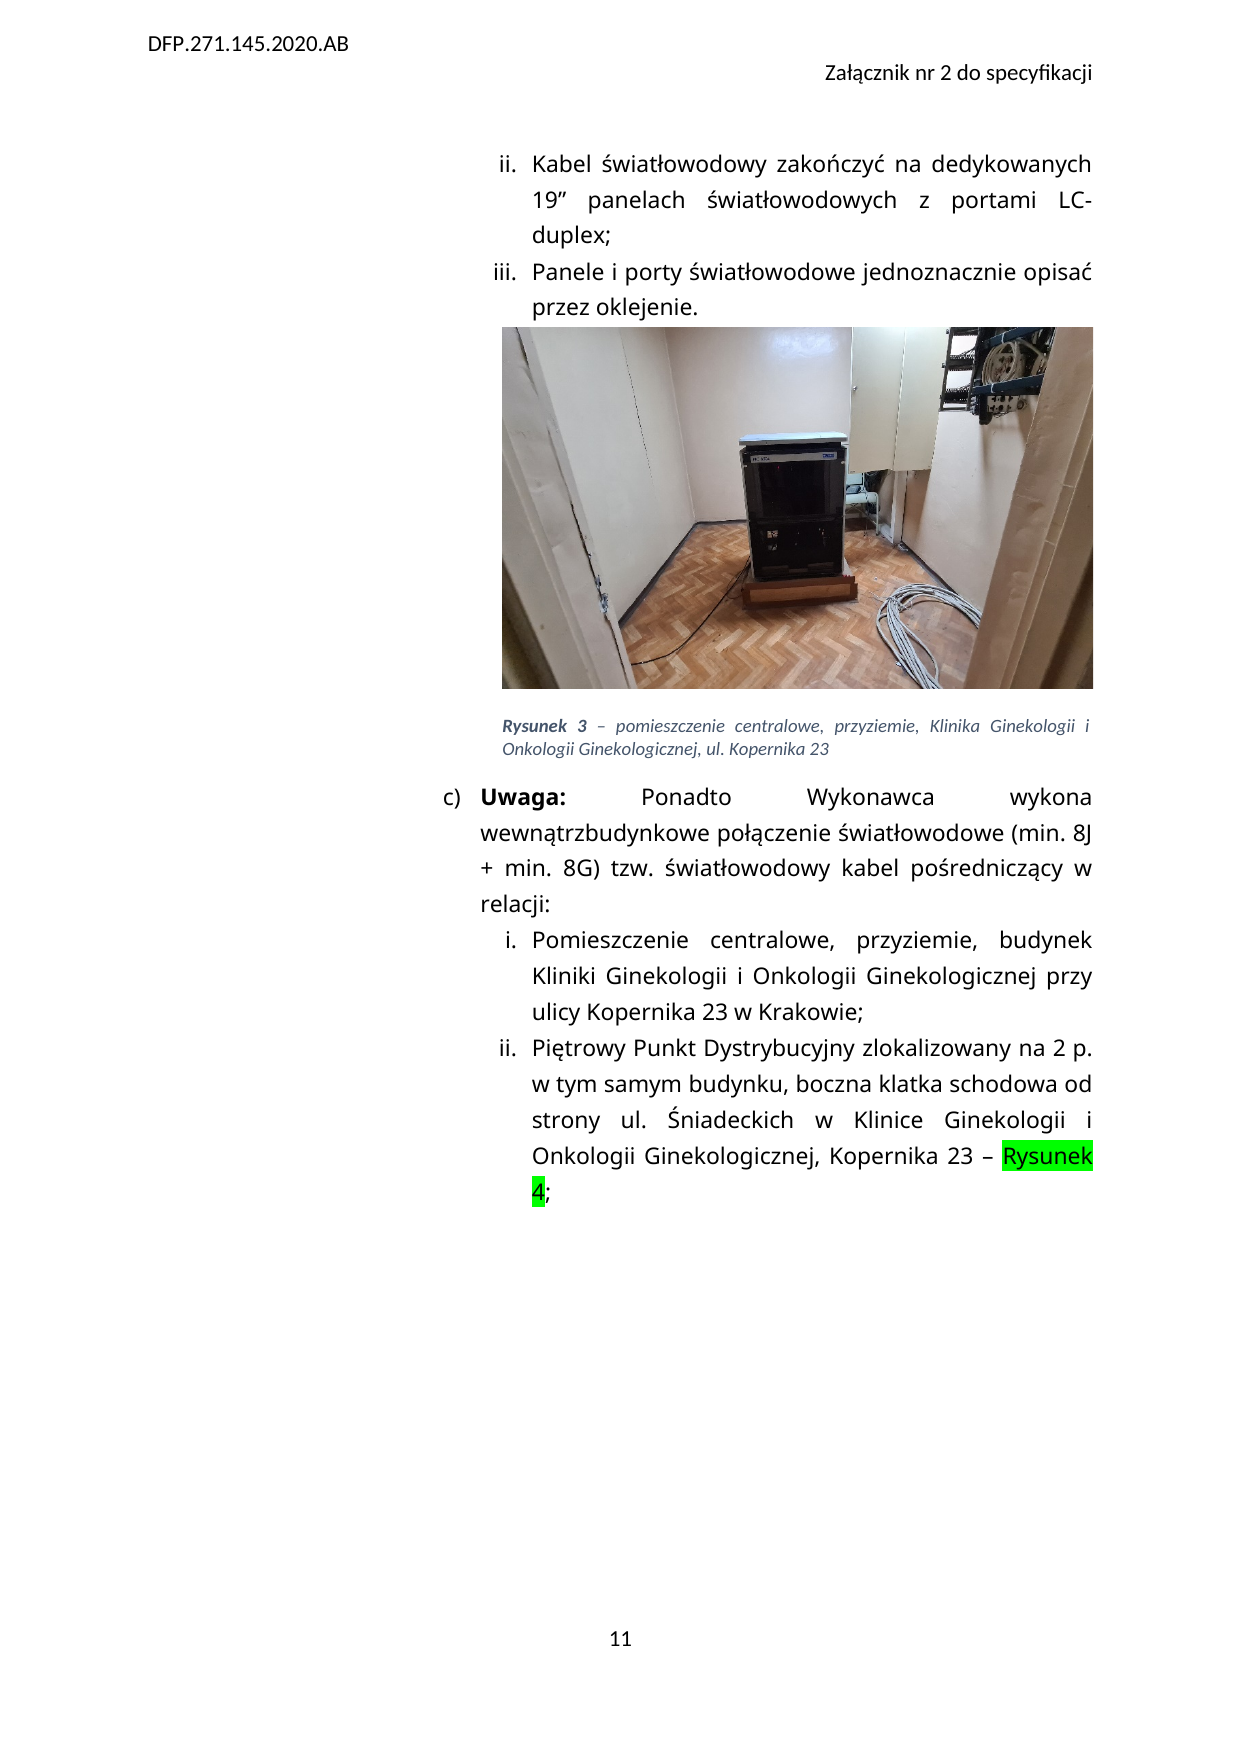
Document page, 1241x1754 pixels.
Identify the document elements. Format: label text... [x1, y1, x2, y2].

list Uwaga: Ponadto Wykonawca wykona wewnątrzbudynkowe połączenie światłowodowe (min. 8J + min. 8G) tzw. światłowodowy kabel pośredniczący w relacji: [443, 781, 1093, 919]
picture [502, 327, 1094, 689]
list Piętrowy Punkt Dystrybucyjny zlokalizowany na 2 p. w tym samym budynku, boczna klatka schodowa od strony ul. Śniadeckich w Klinice Ginekologii i Onkologii Ginekologicznej, Kopernika 23 – Rysunek 4; [517, 1032, 1093, 1207]
text Rysunek 3 – pomieszczenie centralowe, przyziemie, Klinika Ginekologii i Onkologii Ginekologicznej, ul. Kopernika 23 [502, 714, 1093, 760]
list Pomieszczenie centralowe, przyziemie, budynek Kliniki Ginekologii i Onkologii Ginekologicznej przy ulicy Kopernika 23 w Krakowie; [517, 924, 1093, 1027]
list Kabel światłowodowy zakończyć na dedykowanych 19” panelach światłowodowych z portami LC-duplex; [517, 148, 1093, 251]
list Panele i porty światłowodowe jednoznacznie opisać przez oklejenie. [517, 255, 1093, 323]
